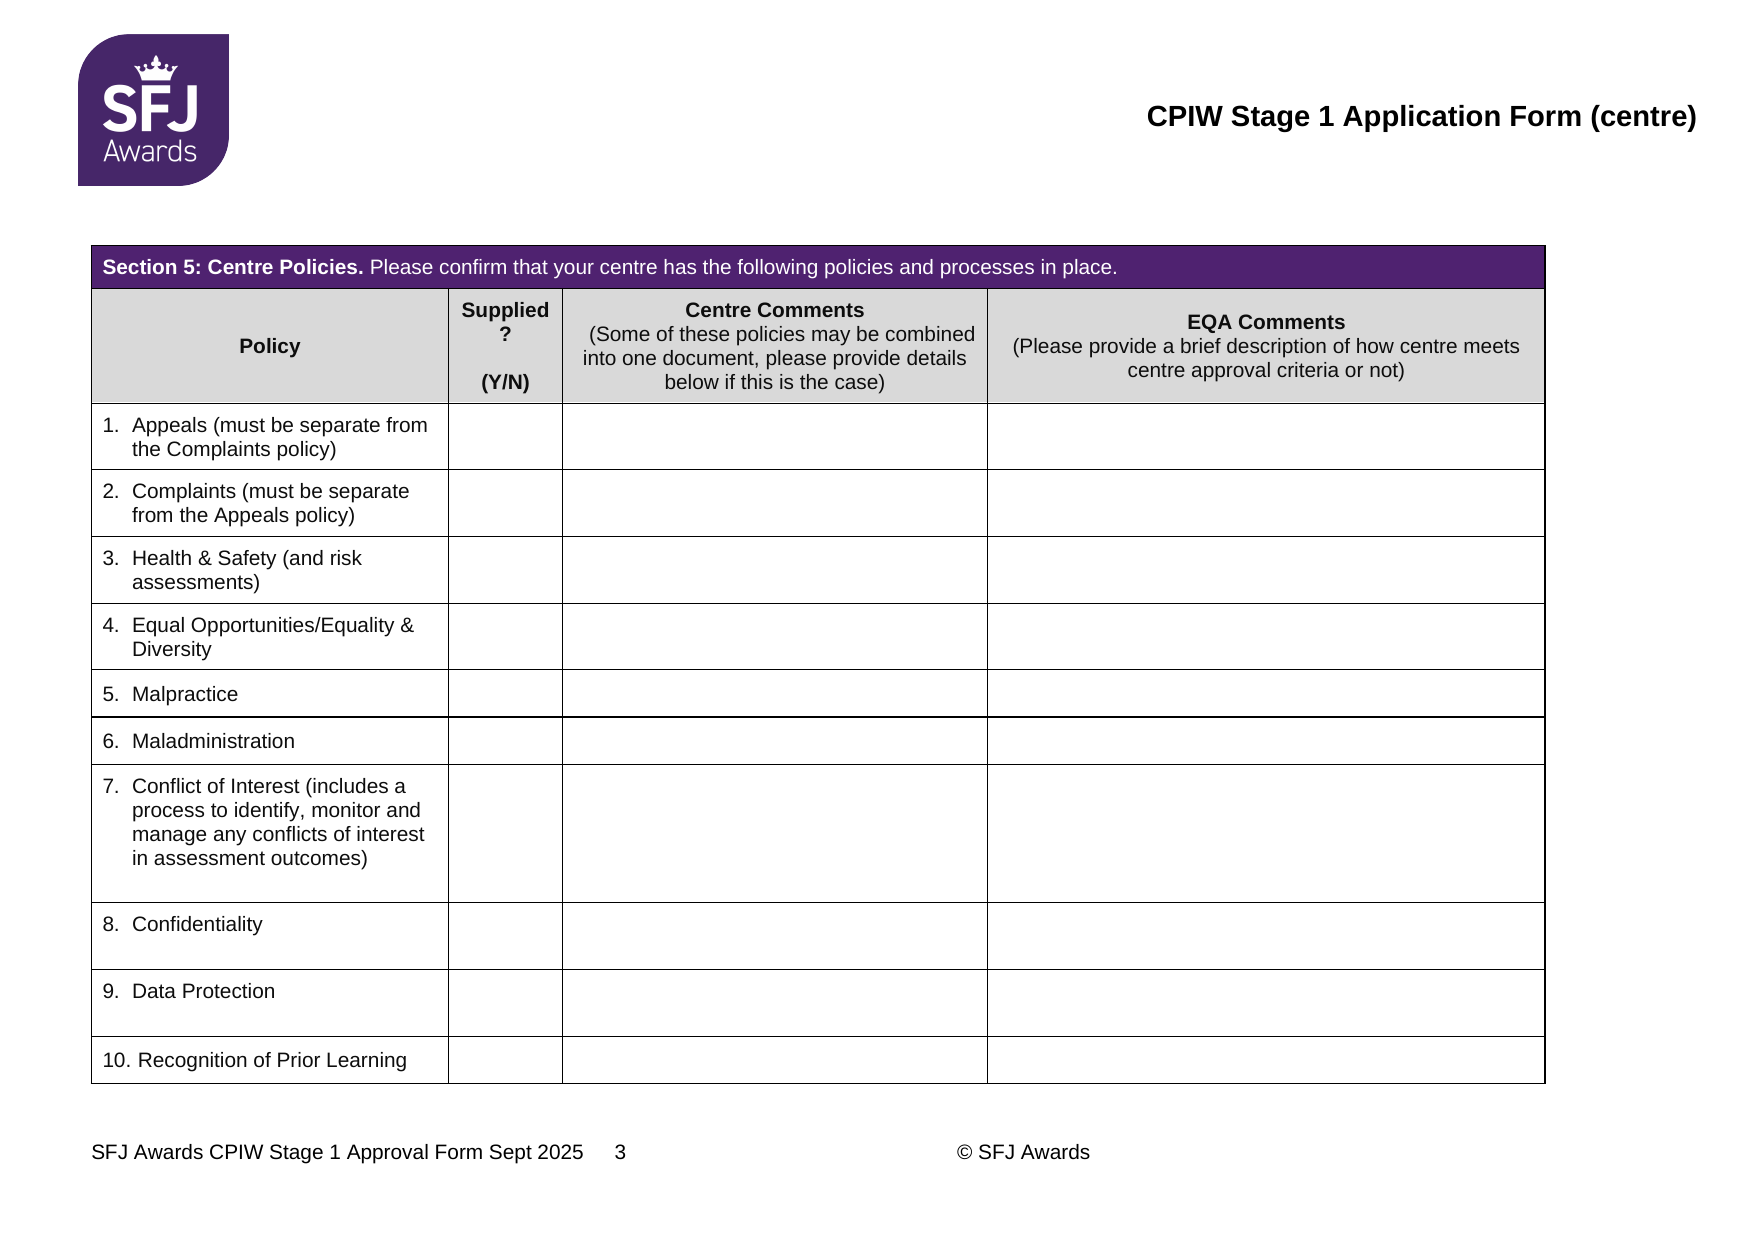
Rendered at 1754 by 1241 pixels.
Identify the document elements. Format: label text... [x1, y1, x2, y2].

table_cell [988, 765, 1544, 902]
table_cell [563, 404, 987, 469]
table_cell [449, 970, 562, 1036]
table_cell Policy [92, 289, 448, 402]
table_cell [563, 537, 987, 602]
table_cell [563, 765, 987, 902]
table_cell Appeals (must be separate from the Complaints policy) [92, 404, 448, 469]
table_cell [449, 1037, 562, 1083]
table_header Section 5: Centre Policies. Please confirm that your centre has the following policies and processes in place. [92, 246, 1544, 288]
table_cell [988, 970, 1544, 1036]
table_cell [563, 470, 987, 536]
table_cell Maladministration [92, 718, 448, 764]
table_cell [449, 604, 562, 669]
table_cell Supplied? (Y/N) [449, 289, 562, 402]
table_cell [449, 670, 562, 716]
table_cell [563, 970, 987, 1036]
table_cell [988, 537, 1544, 602]
table_cell Recognition of Prior Learning [92, 1037, 448, 1083]
picture [45, 1, 262, 219]
table_cell [449, 404, 562, 469]
table_cell [563, 903, 987, 969]
table_cell Conflict of Interest (includes a process to identify, monitor and manage any conflicts of interest in assessment outcomes) [92, 765, 448, 902]
table_cell Confidentiality [92, 903, 448, 969]
table_cell [449, 765, 562, 902]
table_cell [449, 903, 562, 969]
table_cell [988, 670, 1544, 716]
table_cell Malpractice [92, 670, 448, 716]
table_cell Complaints (must be separate from the Appeals policy) [92, 470, 448, 536]
table_cell [988, 718, 1544, 764]
table_cell Health & Safety (and risk assessments) [92, 537, 448, 602]
table_cell [563, 670, 987, 716]
table_cell [988, 470, 1544, 536]
table_cell [563, 718, 987, 764]
table_cell Data Protection [92, 970, 448, 1036]
table_cell [449, 470, 562, 536]
table_cell [988, 903, 1544, 969]
table_cell Centre Comments (Some of these policies may be combined into one document, please provide details below if this is the case) [563, 289, 987, 402]
table_cell [563, 1037, 987, 1083]
table_cell Equal Opportunities/Equality & Diversity [92, 604, 448, 669]
table_cell [988, 1037, 1544, 1083]
table_cell [988, 404, 1544, 469]
table_cell [449, 718, 562, 764]
table_cell EQA Comments (Please provide a brief description of how centre meets centre approval criteria or not) [988, 289, 1544, 402]
table_cell [988, 604, 1544, 669]
table_cell [563, 604, 987, 669]
table_cell [449, 537, 562, 602]
